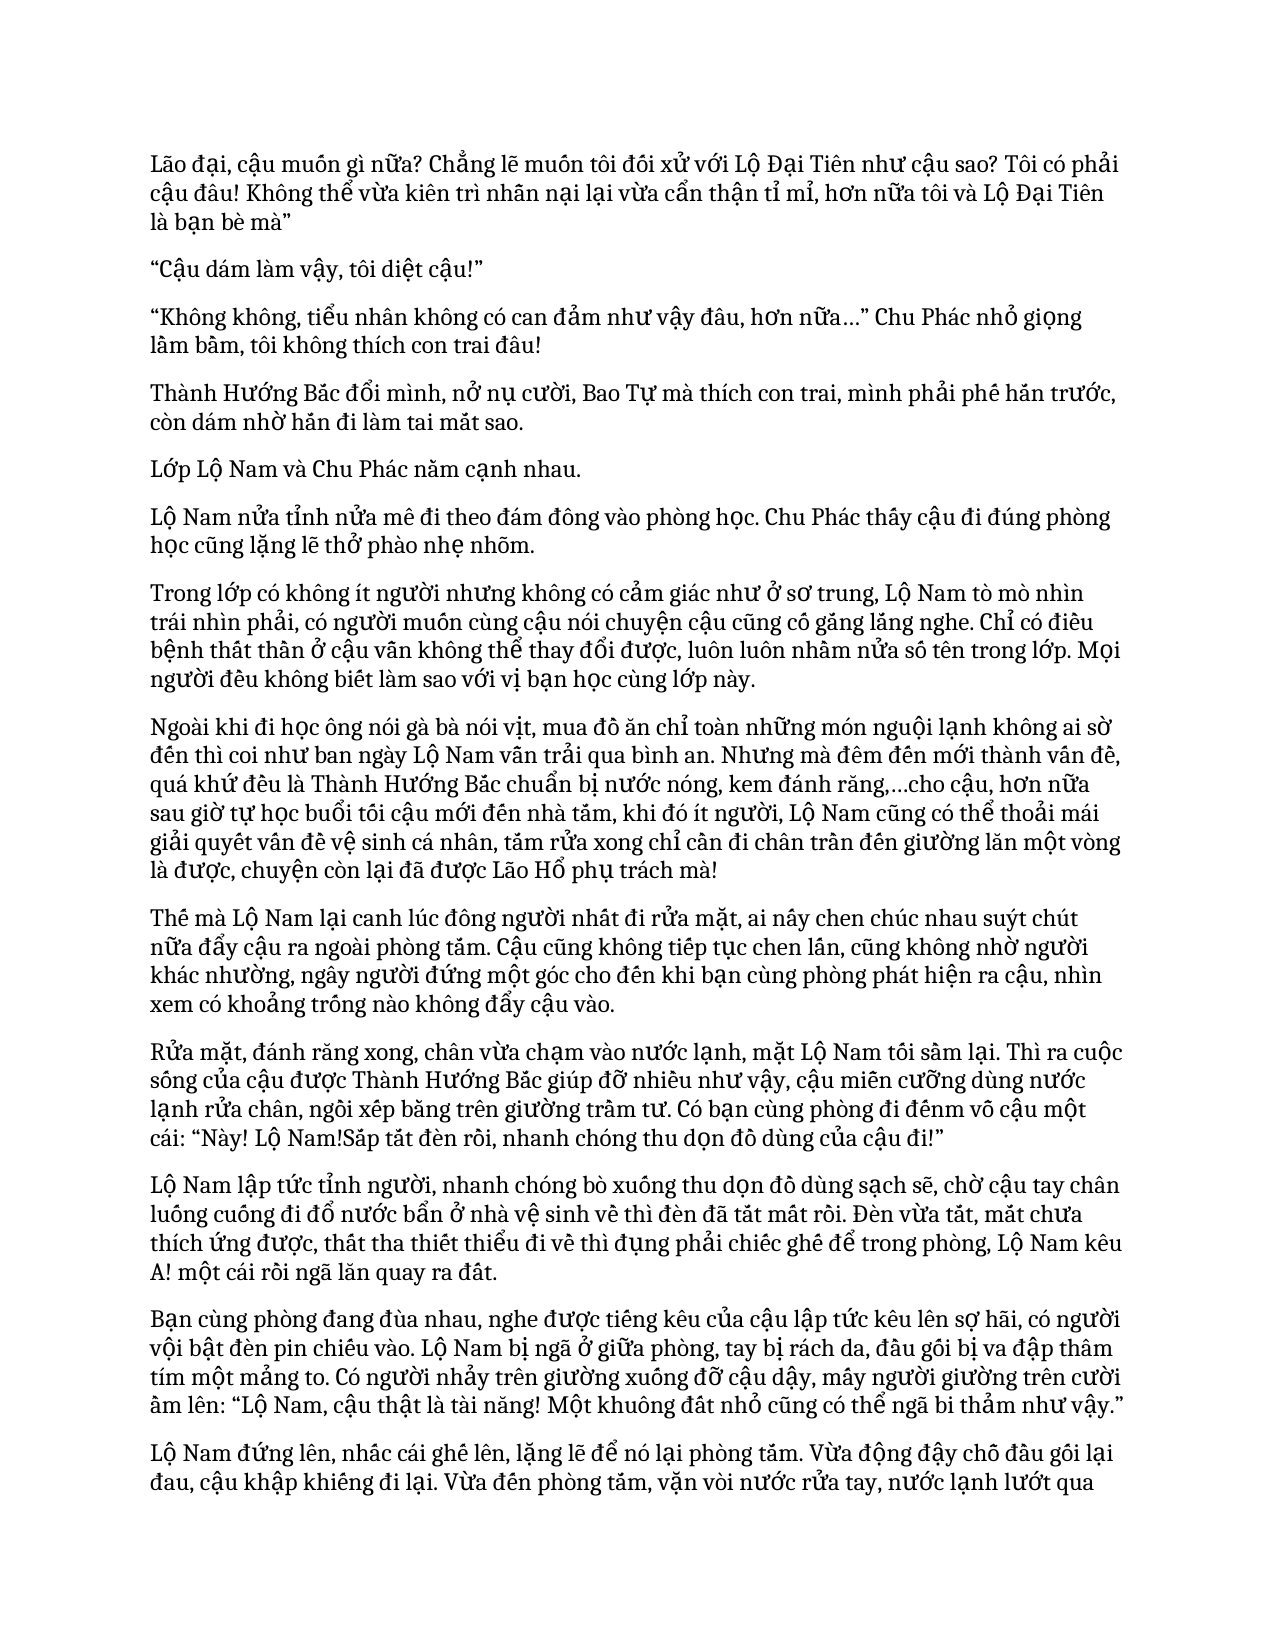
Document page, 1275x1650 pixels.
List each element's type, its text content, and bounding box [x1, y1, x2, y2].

text Lộ Nam lập tức tỉnh người, nhanh chóng bò xuống thu dọn đồ dùng sạch sẽ, chờ cậu tay chân luống cuống đi đổ nước bẩn ở nhà vệ sinh về thì đèn đã tắt mất rồi. Đèn vừa tắt, mắt chưa thích ứng được, thất tha thiết thiểu đi về thì đụng phải chiếc ghế để trong phòng, Lộ Nam kêu A! một cái rồi ngã lăn quay ra đất. [150, 1171, 1125, 1286]
text Ngoài khi đi học ông nói gà bà nói vịt, mua đồ ăn chỉ toàn những món nguội lạnh không ai sờ đến thì coi như ban ngày Lộ Nam vẫn trải qua bình an. Nhưng mà đêm đến mới thành vấn đề, quá khứ đều là Thành Hướng Bắc chuẩn bị nước nóng, kem đánh răng,…cho cậu, hơn nữa sau giờ tự học buổi tối cậu mới đến nhà tắm, khi đó ít người, Lộ Nam cũng có thể thoải mái giải quyết vấn đề vệ sinh cá nhân, tắm rửa xong chỉ cần đi chân trần đến giường lăn một vòng là được, chuyện còn lại đã được Lão Hổ phụ trách mà! [150, 712, 1125, 885]
text Lớp Lộ Nam và Chu Phác nằm cạnh nhau. [150, 455, 1125, 484]
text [150, 1439, 1125, 1496]
text “Không không, tiểu nhân không có can đảm như vậy đâu, hơn nữa…” Chu Phác nhỏ giọng lầm bầm, tôi không thích con trai đâu! [150, 302, 1125, 360]
text Lộ Nam nửa tỉnh nửa mê đi theo đám đông vào phòng học. Chu Phác thấy cậu đi đúng phòng học cũng lặng lẽ thở phào nhẹ nhõm. [150, 502, 1125, 560]
text Trong lớp có không ít người nhưng không có cảm giác như ở sơ trung, Lộ Nam tò mò nhìn trái nhìn phải, có người muốn cùng cậu nói chuyện cậu cũng cố gắng lắng nghe. Chỉ có điều bệnh thất thần ở cậu vẫn không thể thay đổi được, luôn luôn nhầm nửa số tên trong lớp. Mọi người đều không biết làm sao với vị bạn học cùng lớp này. [150, 579, 1125, 694]
text Rửa mặt, đánh răng xong, chân vừa chạm vào nước lạnh, mặt Lộ Nam tối sầm lại. Thì ra cuộc sống của cậu được Thành Hướng Bắc giúp đỡ nhiều như vậy, cậu miễn cưỡng dùng nước lạnh rửa chân, ngồi xếp bằng trên giường trầm tư. Có bạn cùng phòng đi đếnm vỗ cậu một cái: “Này! Lộ Nam!Sắp tắt đèn rồi, nhanh chóng thu dọn đồ dùng của cậu đi!” [150, 1037, 1125, 1152]
text Thành Hướng Bắc đổi mình, nở nụ cười, Bao Tự mà thích con trai, mình phải phế hắn trước, còn dám nhờ hắn đi làm tai mắt sao. [150, 379, 1125, 436]
text Lão đại, cậu muốn gì nữa? Chẳng lẽ muốn tôi đối xử với Lộ Đại Tiên như cậu sao? Tôi có phải cậu đâu! Không thể vừa kiên trì nhẫn nại lại vừa cẩn thận tỉ mỉ, hơn nữa tôi và Lộ Đại Tiên là bạn bè mà” [150, 150, 1125, 236]
text “Cậu dám làm vậy, tôi diệt cậu!” [150, 255, 1125, 284]
text Thế mà Lộ Nam lại canh lúc đông người nhất đi rửa mặt, ai nấy chen chúc nhau suýt chút nữa đẩy cậu ra ngoài phòng tắm. Cậu cũng không tiếp tục chen lấn, cũng không nhờ người khác nhường, ngây người đứng một góc cho đến khi bạn cùng phòng phát hiện ra cậu, nhìn xem có khoảng trống nào không đẩy cậu vào. [150, 904, 1125, 1019]
text Bạn cùng phòng đang đùa nhau, nghe được tiếng kêu của cậu lập tức kêu lên sợ hãi, có người vội bật đèn pin chiếu vào. Lộ Nam bị ngã ở giữa phòng, tay bị rách da, đầu gối bị va đập thâm tím một mảng to. Có người nhảy trên giường xuống đỡ cậu dậy, mấy người giường trên cười ầm lên: “Lộ Nam, cậu thật là tài năng! Một khuông đất nhỏ cũng có thể ngã bi thảm như vậy.” [150, 1305, 1125, 1420]
